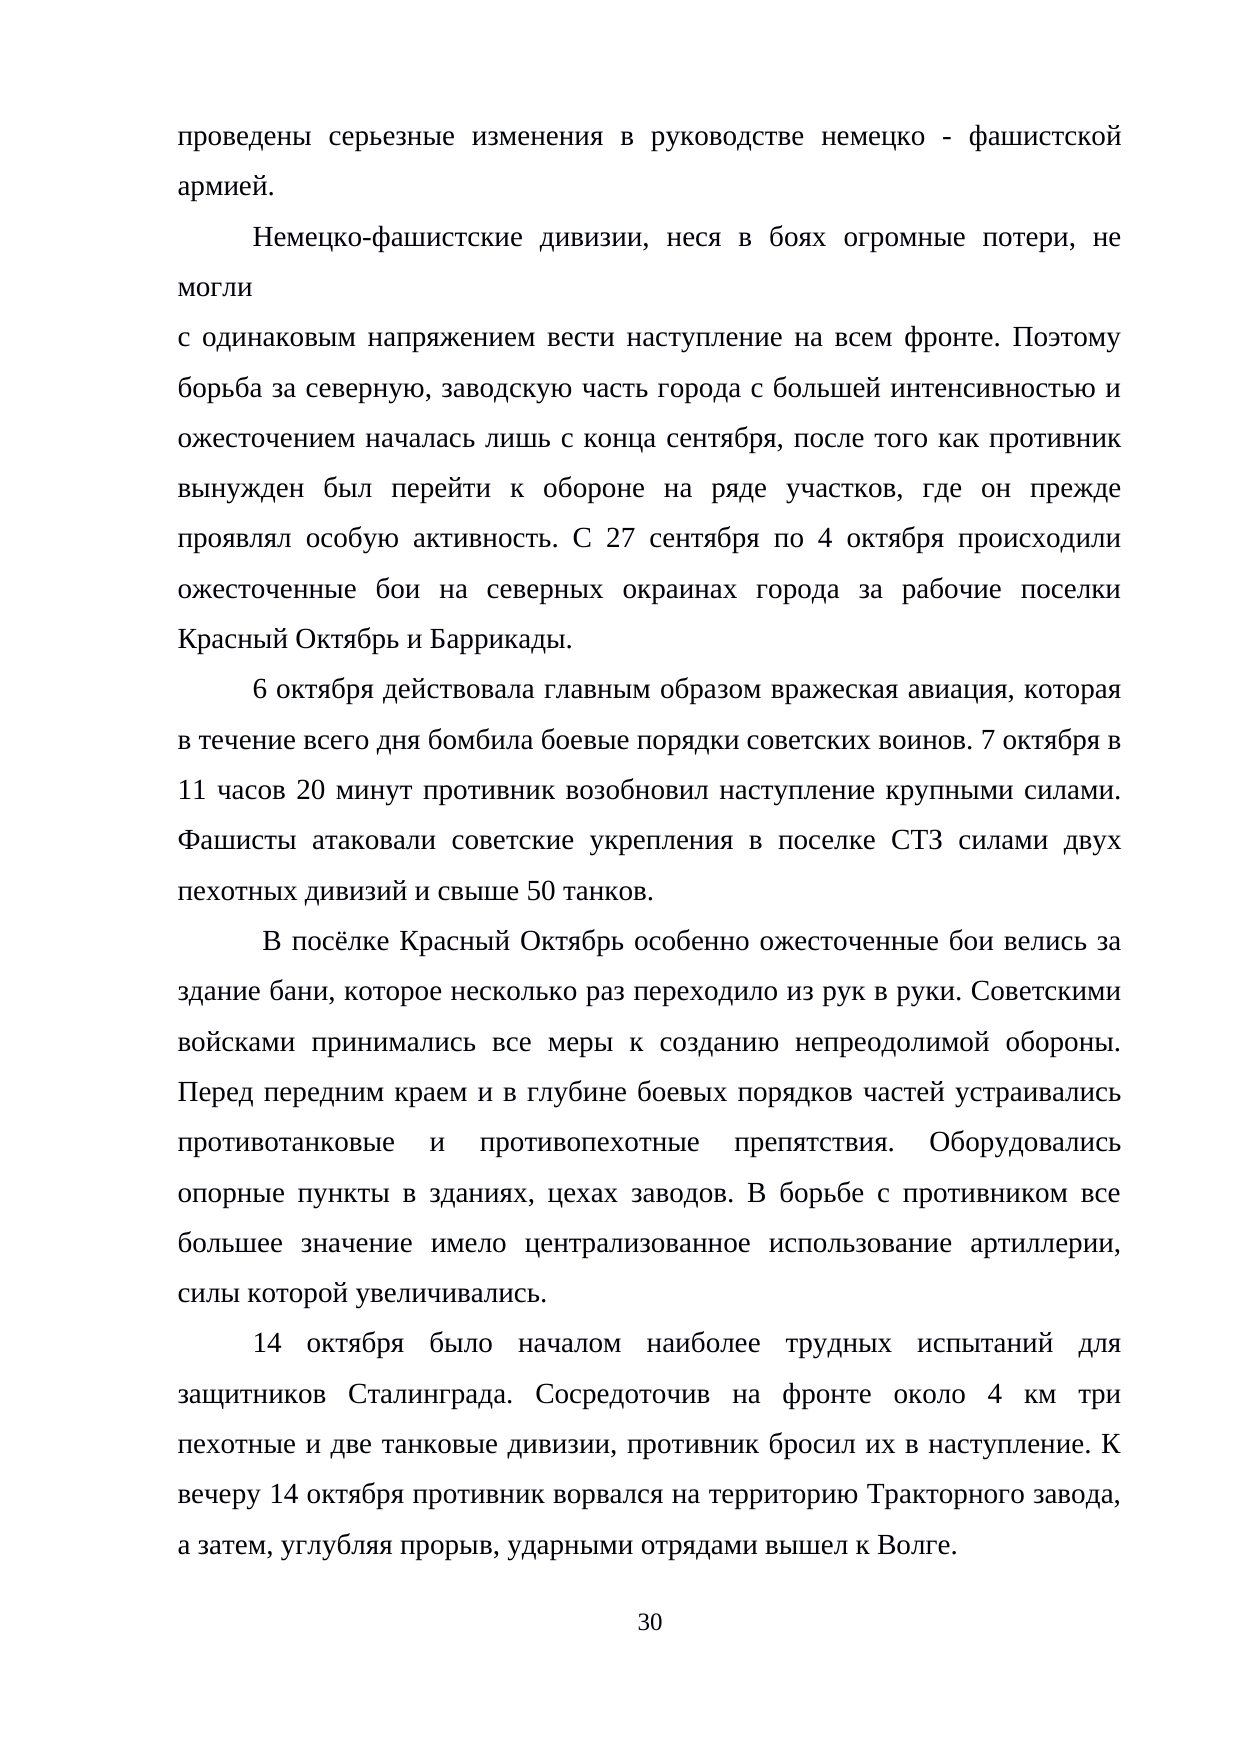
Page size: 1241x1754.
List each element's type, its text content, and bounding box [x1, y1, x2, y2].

text В посёлке Красный Октябрь особенно ожесточенные бои велись за здание бани, которое несколько раз переходило из рук в руки. Советскими войсками принимались все меры к созданию непреодолимой обороны. Перед передним краем и в глубине боевых порядков частей устраивались противотанковые и противопехотные препятствия. Оборудовались опорные пункты в зданиях, цехах заводов. В борьбе с противником все большее значение имело централизованное использование артиллерии, силы которой увеличивались. [177, 923, 1122, 1309]
text 14 октября было началом наиболее трудных испытаний для защитников Сталинграда. Сосредоточив на фронте около 4 км три пехотные и две танковые дивизии, противник бросил их в наступление. К вечеру 14 октября противник ворвался на территорию Тракторного завода, а затем, углубляя прорыв, ударными отрядами вышел к Волге. [177, 1326, 1122, 1560]
text Немецко-фашистские дивизии, неся в боях огромные потери, не могли [177, 219, 1122, 303]
text с одинаковым напряжением вести наступление на всем фронте. Поэтому борьба за северную, заводскую часть города с большей интенсивностью и ожесточением началась лишь с конца сентября, после того как противник вынужден был перейти к обороне на ряде участков, где он прежде проявлял особую активность. С 27 сентября по 4 октября происходили ожесточенные бои на северных окраинах города за рабочие поселки Красный Октябрь и Баррикады. [177, 319, 1122, 655]
text 6 октября действовала главным образом вражеская авиация, которая в течение всего дня бомбила боевые порядки советских воинов. 7 октября в 11 часов 20 минут противник возобновил наступление крупными силами. Фашисты атаковали советские укрепления в поселке СТЗ силами двух пехотных дивизий и свыше 50 танков. [177, 672, 1122, 906]
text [177, 118, 1122, 202]
